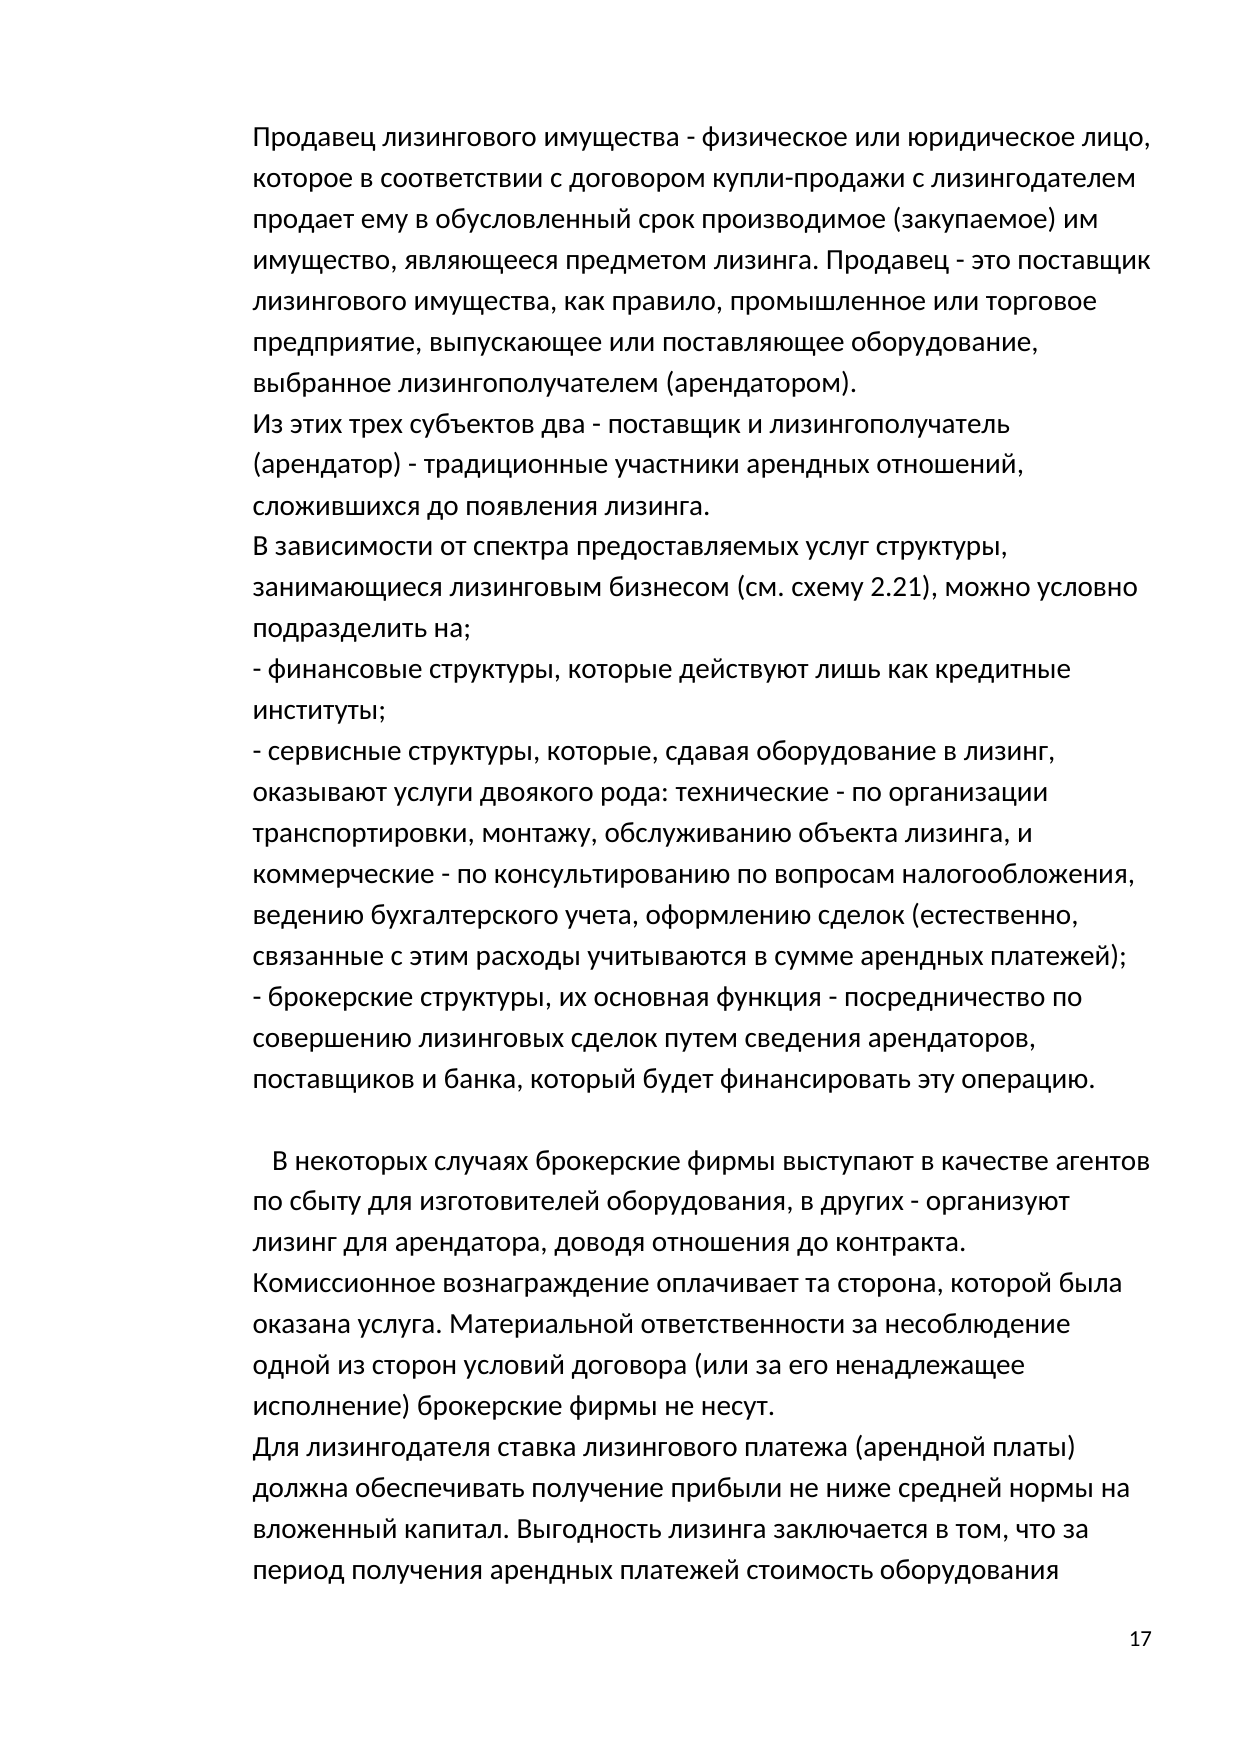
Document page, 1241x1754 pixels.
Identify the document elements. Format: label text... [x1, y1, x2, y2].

text В зависимости от спектра предоставляемых услуг структуры, занимающиеся лизинговым бизнесом (см. схему 2.21), можно условно подразделить на; [252, 527, 1152, 645]
text - финансовые структуры, которые действуют лишь как кредитные институты; [252, 650, 1152, 727]
text В некоторых случаях брокерские фирмы выступают в качестве агентов по сбыту для изготовителей оборудования, в других - организуют лизинг для арендатора, доводя отношения до контракта. Комиссионное вознаграждение оплачивает та сторона, которой была оказана услуга. Материальной ответственности за несоблюдение одной из сторон условий договора (или за его ненадлежащее исполнение) брокерские фирмы не несут. [252, 1142, 1152, 1423]
text Продавец лизингового имущества - физическое или юридическое лицо, которое в соответствии с договором купли-продажи с лизингодателем продает ему в обусловленный срок производимое (закупаемое) им имущество, являющееся предметом лизинга. Продавец - это поставщик лизингового имущества, как правило, промышленное или торговое предприятие, выпускающее или поставляющее оборудование, выбранное лизингополучателем (арендатором). [252, 118, 1152, 399]
text - сервисные структуры, которые, сдавая оборудование в лизинг, оказывают услуги двоякого рода: технические - по организации транспортировки, монтажу, обслуживанию объекта лизинга, и коммерческие - по консультированию по вопросам налогообложения, ведению бухгалтерского учета, оформлению сделок (естественно, связанные с этим расходы учитываются в сумме арендных платежей); [252, 732, 1152, 972]
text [252, 1428, 1152, 1587]
text Из этих трех субъектов два - поставщик и лизингополучатель (арендатор) - традиционные участники арендных отношений, сложившихся до появления лизинга. [252, 405, 1152, 522]
text - брокерские структуры, их основная функция - посредничество по совершению лизинговых сделок путем сведения арендаторов, поставщиков и банка, который будет финансировать эту операцию. [252, 978, 1152, 1095]
